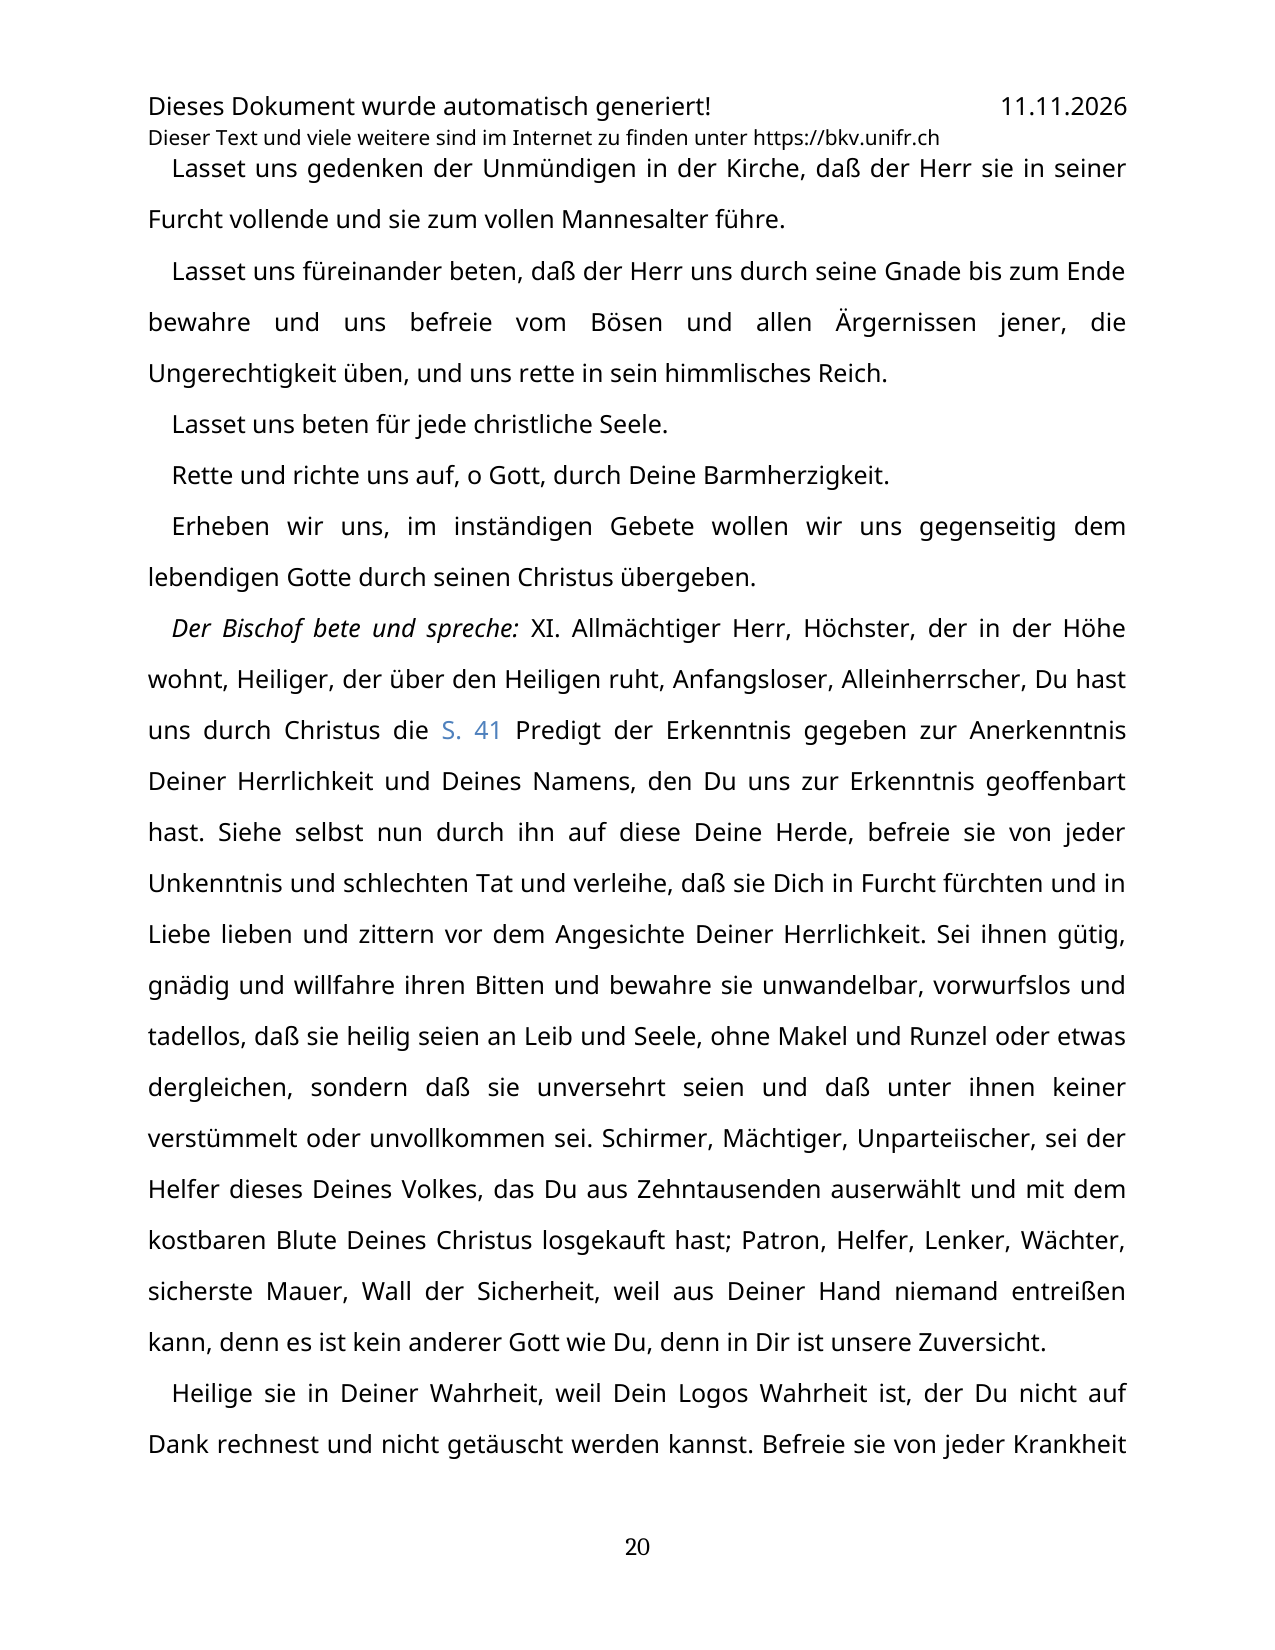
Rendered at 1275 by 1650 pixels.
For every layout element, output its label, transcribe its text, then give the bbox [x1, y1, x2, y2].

text Lasset uns füreinander beten, daß der Herr uns durch seine Gnade bis zum Ende bewahre und uns befreie vom Bösen und allen Ärgernissen jener, die Ungerechtigkeit üben, und uns rette in sein himmlisches Reich. [148, 253, 1127, 389]
text Der Bischof bete und spreche: XI. Allmächtiger Herr, Höchster, der in der Höhe wohnt, Heiliger, der über den Heiligen ruht, Anfangsloser, Alleinherrscher, Du hast uns durch Christus die S. 41 Predigt der Erkenntnis gegeben zur Anerkenntnis Deiner Herrlichkeit und Deines Namens, den Du uns zur Erkenntnis geoffenbart hast. Siehe selbst nun durch ihn auf diese Deine Herde, befreie sie von jeder Unkenntnis und schlechten Tat und verleihe, daß sie Dich in Furcht fürchten und in Liebe lieben und zittern vor dem Angesichte Deiner Herrlichkeit. Sei ihnen gütig, gnädig und willfahre ihren Bitten und bewahre sie unwandelbar, vorwurfslos und tadellos, daß sie heilig seien an Leib und Seele, ohne Makel und Runzel oder etwas dergleichen, sondern daß sie unversehrt seien und daß unter ihnen keiner verstümmelt oder unvollkommen sei. Schirmer, Mächtiger, Unparteiischer, sei der Helfer dieses Deines Volkes, das Du aus Zehntausenden auserwählt und mit dem kostbaren Blute Deines Christus losgekauft hast; Patron, Helfer, Lenker, Wächter, sicherste Mauer, Wall der Sicherheit, weil aus Deiner Hand niemand entreißen kann, denn es ist kein anderer Gott wie Du, denn in Dir ist unsere Zuversicht. [148, 610, 1127, 1359]
text Rette und richte uns auf, o Gott, durch Deine Barmherzigkeit. [148, 457, 1127, 491]
text Erheben wir uns, im inständigen Gebete wollen wir uns gegenseitig dem lebendigen Gotte durch seinen Christus übergeben. [148, 508, 1127, 593]
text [148, 1376, 1127, 1461]
text Lasset uns beten für jede christliche Seele. [148, 406, 1127, 440]
text Lasset uns gedenken der Unmündigen in der Kirche, daß der Herr sie in seiner Furcht vollende und sie zum vollen Mannesalter führe. [148, 151, 1127, 236]
